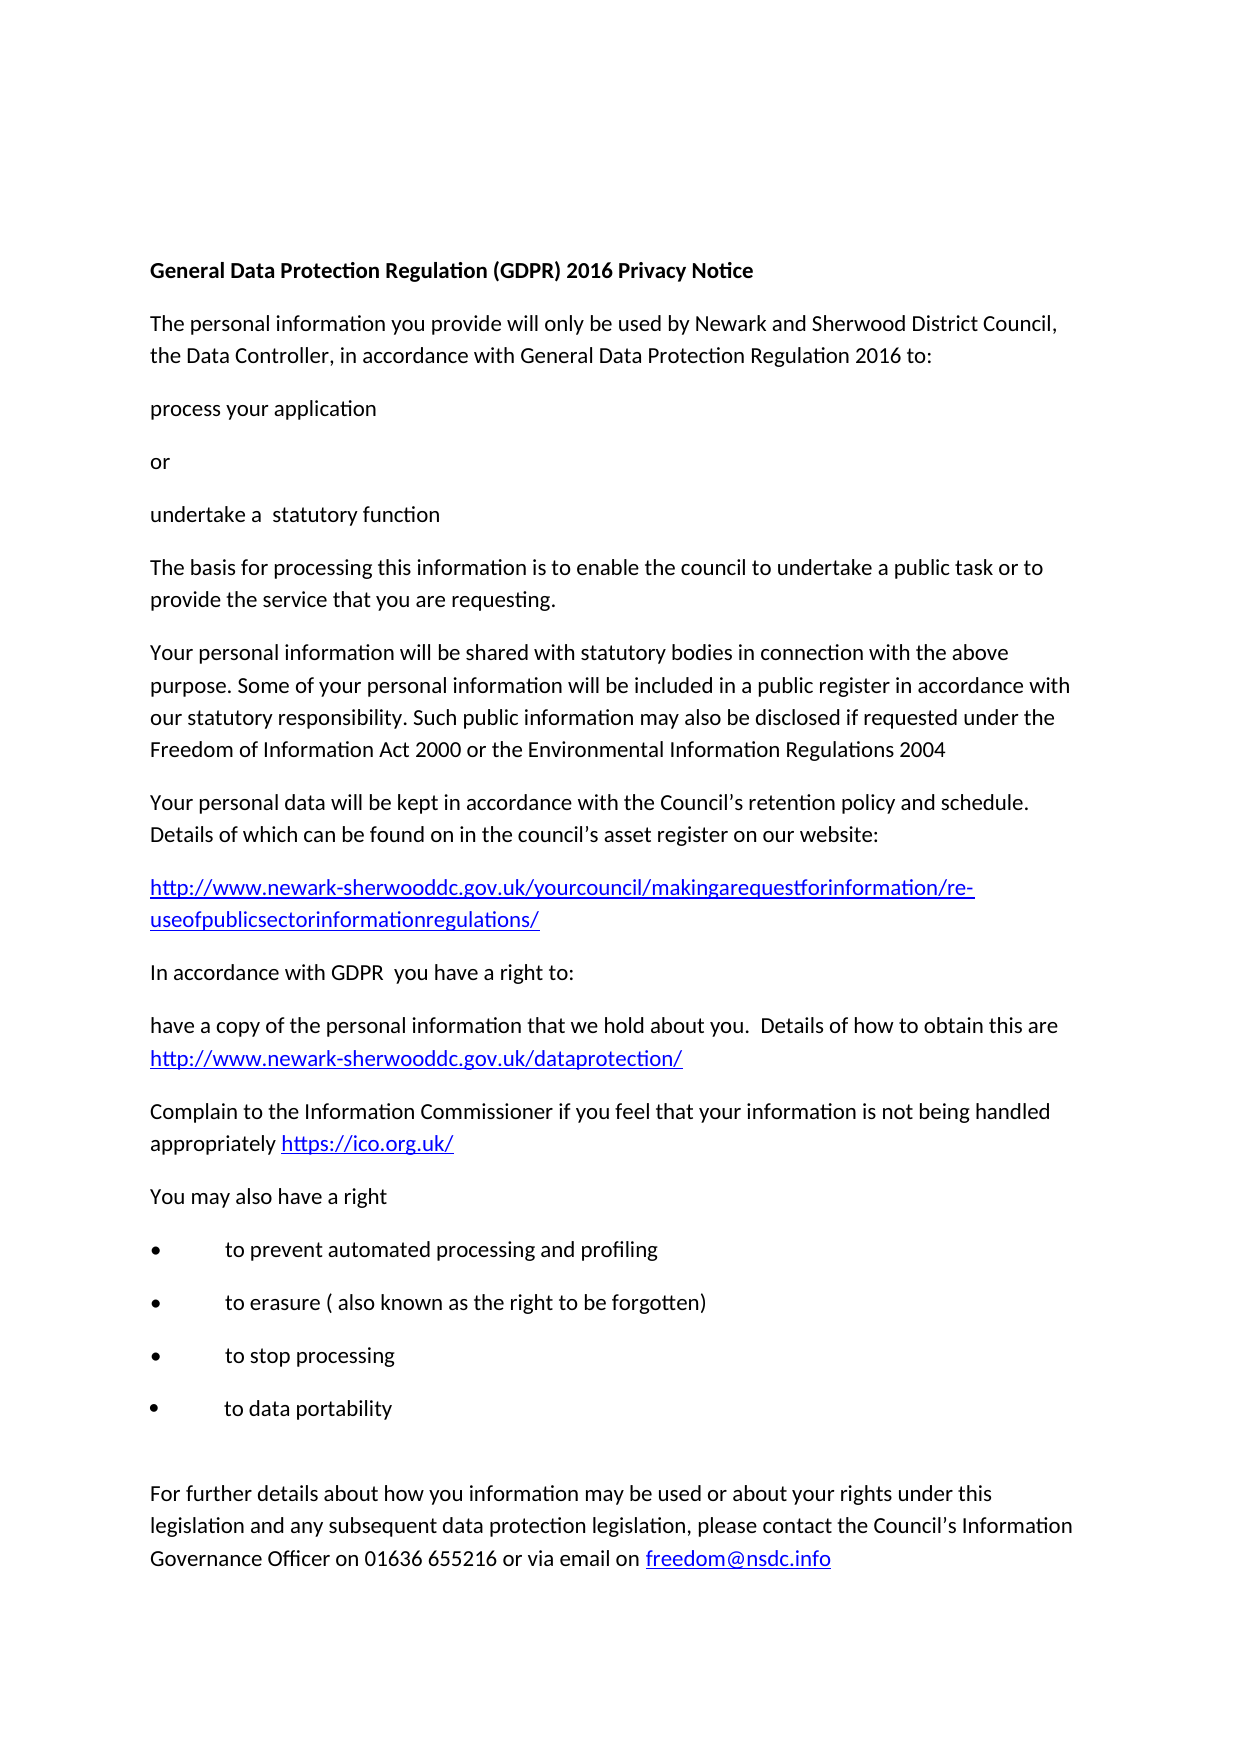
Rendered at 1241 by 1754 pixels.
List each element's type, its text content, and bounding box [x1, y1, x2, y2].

text In accordance with GDPR you have a right to: [150, 958, 1090, 987]
text General Data Protection Regulation (GDPR) 2016 Privacy Notice [150, 256, 1090, 284]
text Your personal data will be kept in accordance with the Council’s retention policy and schedule. Details of which can be found on in the council’s asset register on our website: [150, 788, 1090, 848]
text For further details about how you information may be used or about your rights under this legislation and any subsequent data protection legislation, please contact the Council’s Information Governance Officer on 01636 655216 or via email on freedom@nsdc.info [150, 1479, 1090, 1572]
text • to prevent automated processing and profiling [150, 1235, 1090, 1263]
text The personal information you provide will only be used by Newark and Sherwood District Council, the Data Controller, in accordance with General Data Protection Regulation 2016 to: [150, 309, 1090, 369]
list to data portability [150, 1394, 1090, 1422]
text • to erasure ( also known as the right to be forgotten) [150, 1288, 1090, 1316]
text undertake a statutory function [150, 500, 1090, 528]
text or [150, 447, 1090, 475]
text Complain to the Information Commissioner if you feel that your information is not being handled appropriately https://ico.org.uk/ [150, 1097, 1090, 1157]
text You may also have a right [150, 1182, 1090, 1210]
text http://www.newark-sherwooddc.gov.uk/yourcouncil/makingarequestforinformation/re-useofpublicsectorinformationregulations/ [150, 873, 1090, 933]
text have a copy of the personal information that we hold about you. Details of how to obtain this are http://www.newark-sherwooddc.gov.uk/dataprotection/ [150, 1012, 1090, 1072]
text process your application [150, 394, 1090, 422]
text The basis for processing this information is to enable the council to undertake a public task or to provide the service that you are requesting. [150, 553, 1090, 613]
text • to stop processing [150, 1341, 1090, 1369]
text Your personal information will be shared with statutory bodies in connection with the above purpose. Some of your personal information will be included in a public register in accordance with our statutory responsibility. Such public information may also be disclosed if requested under the Freedom of Information Act 2000 or the Environmental Information Regulations 2004 [150, 638, 1090, 763]
